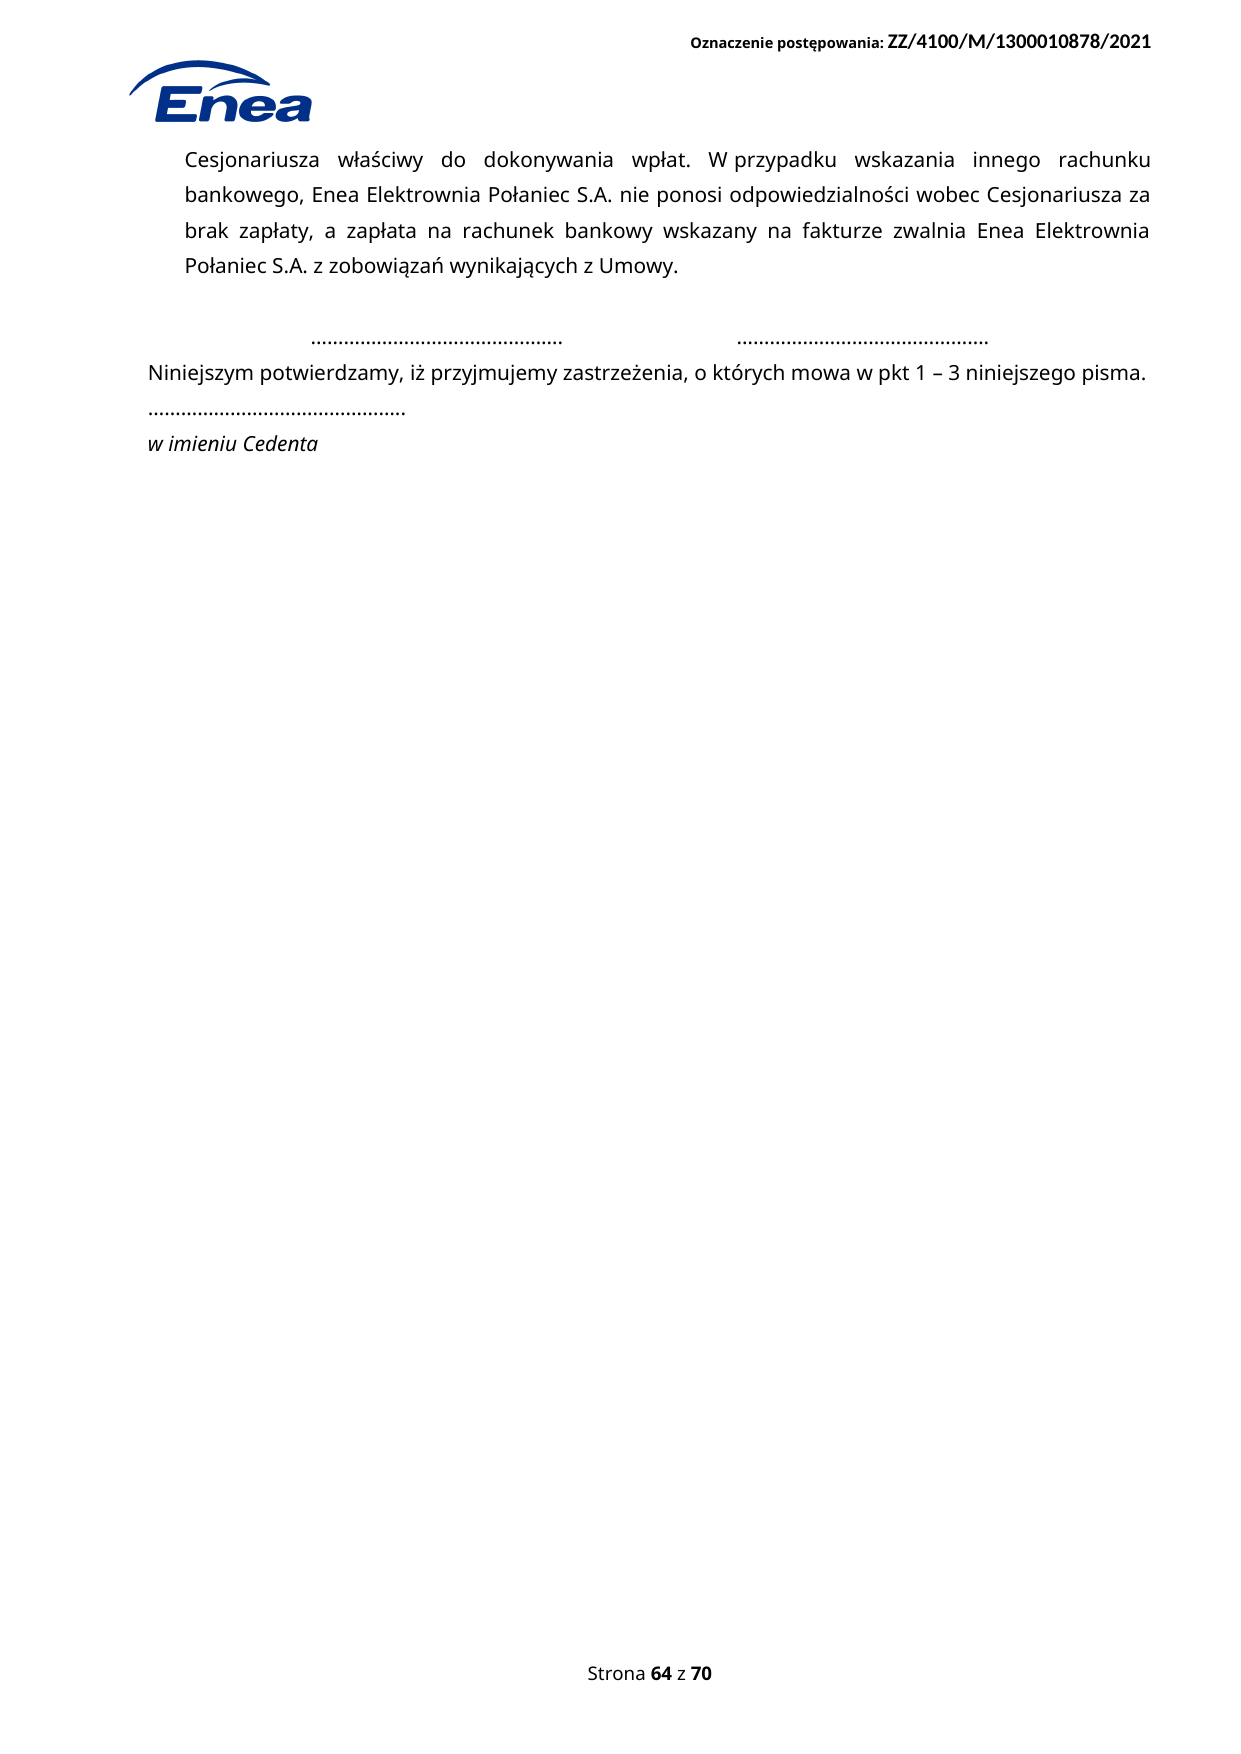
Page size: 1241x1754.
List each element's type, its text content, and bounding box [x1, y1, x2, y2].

text ………………………………………. ………………………………………. [148, 322, 1152, 351]
text ……………………………………….. [148, 393, 1152, 422]
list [147, 145, 1152, 280]
text w imieniu Cedenta [148, 429, 1152, 457]
text Niniejszym potwierdzamy, iż przyjmujemy zastrzeżenia, o których mowa w pkt 1 – 3 niniejszego pisma. [148, 358, 1152, 386]
picture [117, 50, 324, 124]
